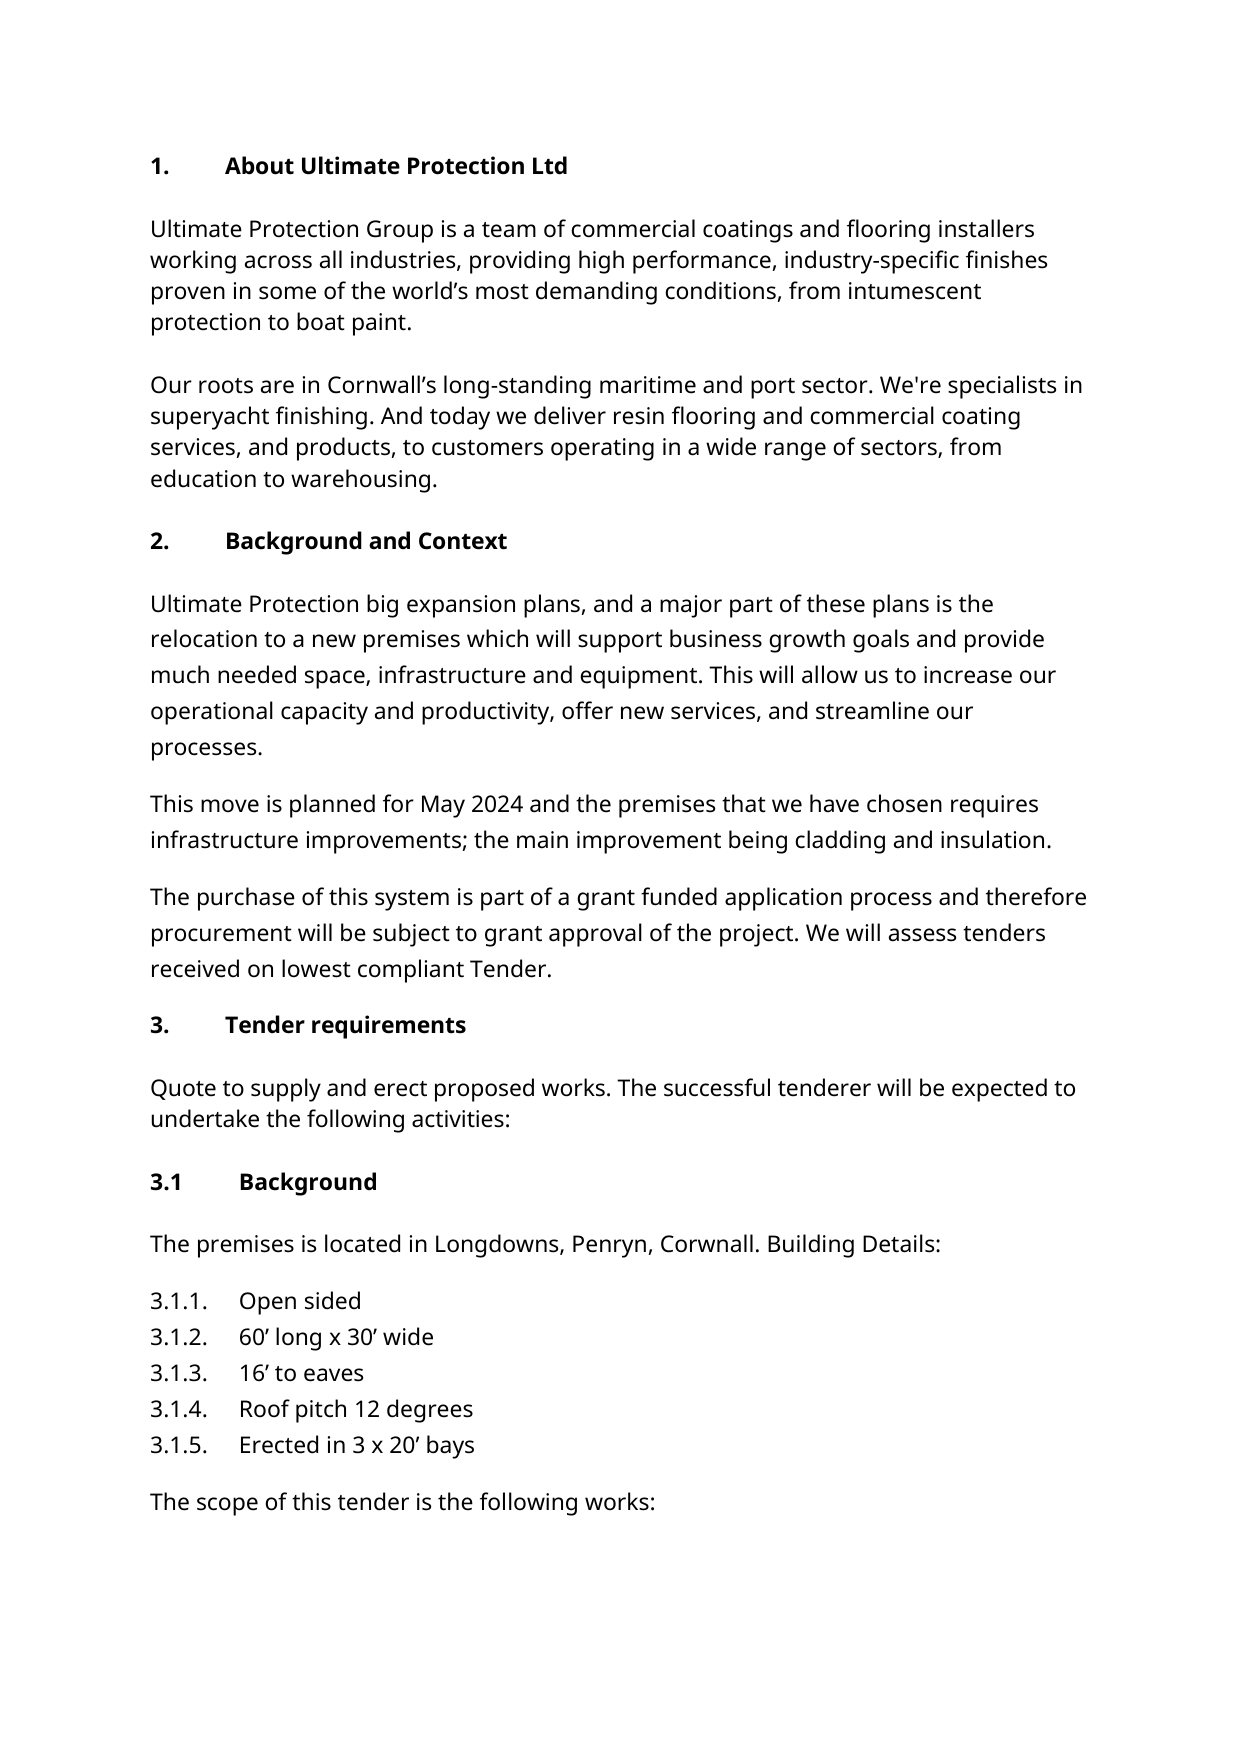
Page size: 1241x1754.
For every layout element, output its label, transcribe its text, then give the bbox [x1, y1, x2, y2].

text This move is planned for May 2024 and the premises that we have chosen requires infrastructure improvements; the main improvement being cladding and insulation. [150, 788, 1090, 855]
text The scope of this tender is the following works: [150, 1485, 1090, 1517]
text Our roots are in Cornwall’s long-standing maritime and port sector. We're specialists in superyacht finishing. And today we deliver resin flooring and commercial coating services, and products, to customers operating in a wide range of sectors, from education to warehousing. [150, 369, 1090, 494]
subtitle 3. Tender requirements [150, 1009, 1090, 1041]
text Ultimate Protection big expansion plans, and a major part of these plans is the relocation to a new premises which will support business growth goals and provide much needed space, infrastructure and equipment. This will allow us to increase our operational capacity and productivity, offer new services, and streamline our processes. [150, 587, 1090, 762]
list Open sided [150, 1285, 1090, 1316]
text The premises is located in Longdowns, Penryn, Corwnall. Building Details: [150, 1228, 1090, 1259]
subtitle 1. About Ultimate Protection Ltd [150, 150, 1090, 181]
text The purchase of this system is part of a grant funded application process and therefore procurement will be subject to grant approval of the project. We will assess tenders received on lowest compliant Tender. [150, 881, 1090, 984]
list 60’ long x 30’ wide [150, 1321, 1090, 1352]
list 16’ to eaves [150, 1357, 1090, 1388]
subtitle 2. Background and Context [150, 525, 1090, 556]
list Erected in 3 x 20’ bays [150, 1429, 1090, 1460]
list Roof pitch 12 degrees [150, 1393, 1090, 1424]
text Quote to supply and erect proposed works. The successful tenderer will be expected to undertake the following activities: [150, 1072, 1090, 1134]
text 3.1 Background [150, 1166, 1090, 1197]
text Ultimate Protection Group is a team of commercial coatings and flooring installers working across all industries, providing high performance, industry-specific finishes proven in some of the world’s most demanding conditions, from intumescent protection to boat paint. [150, 212, 1090, 337]
